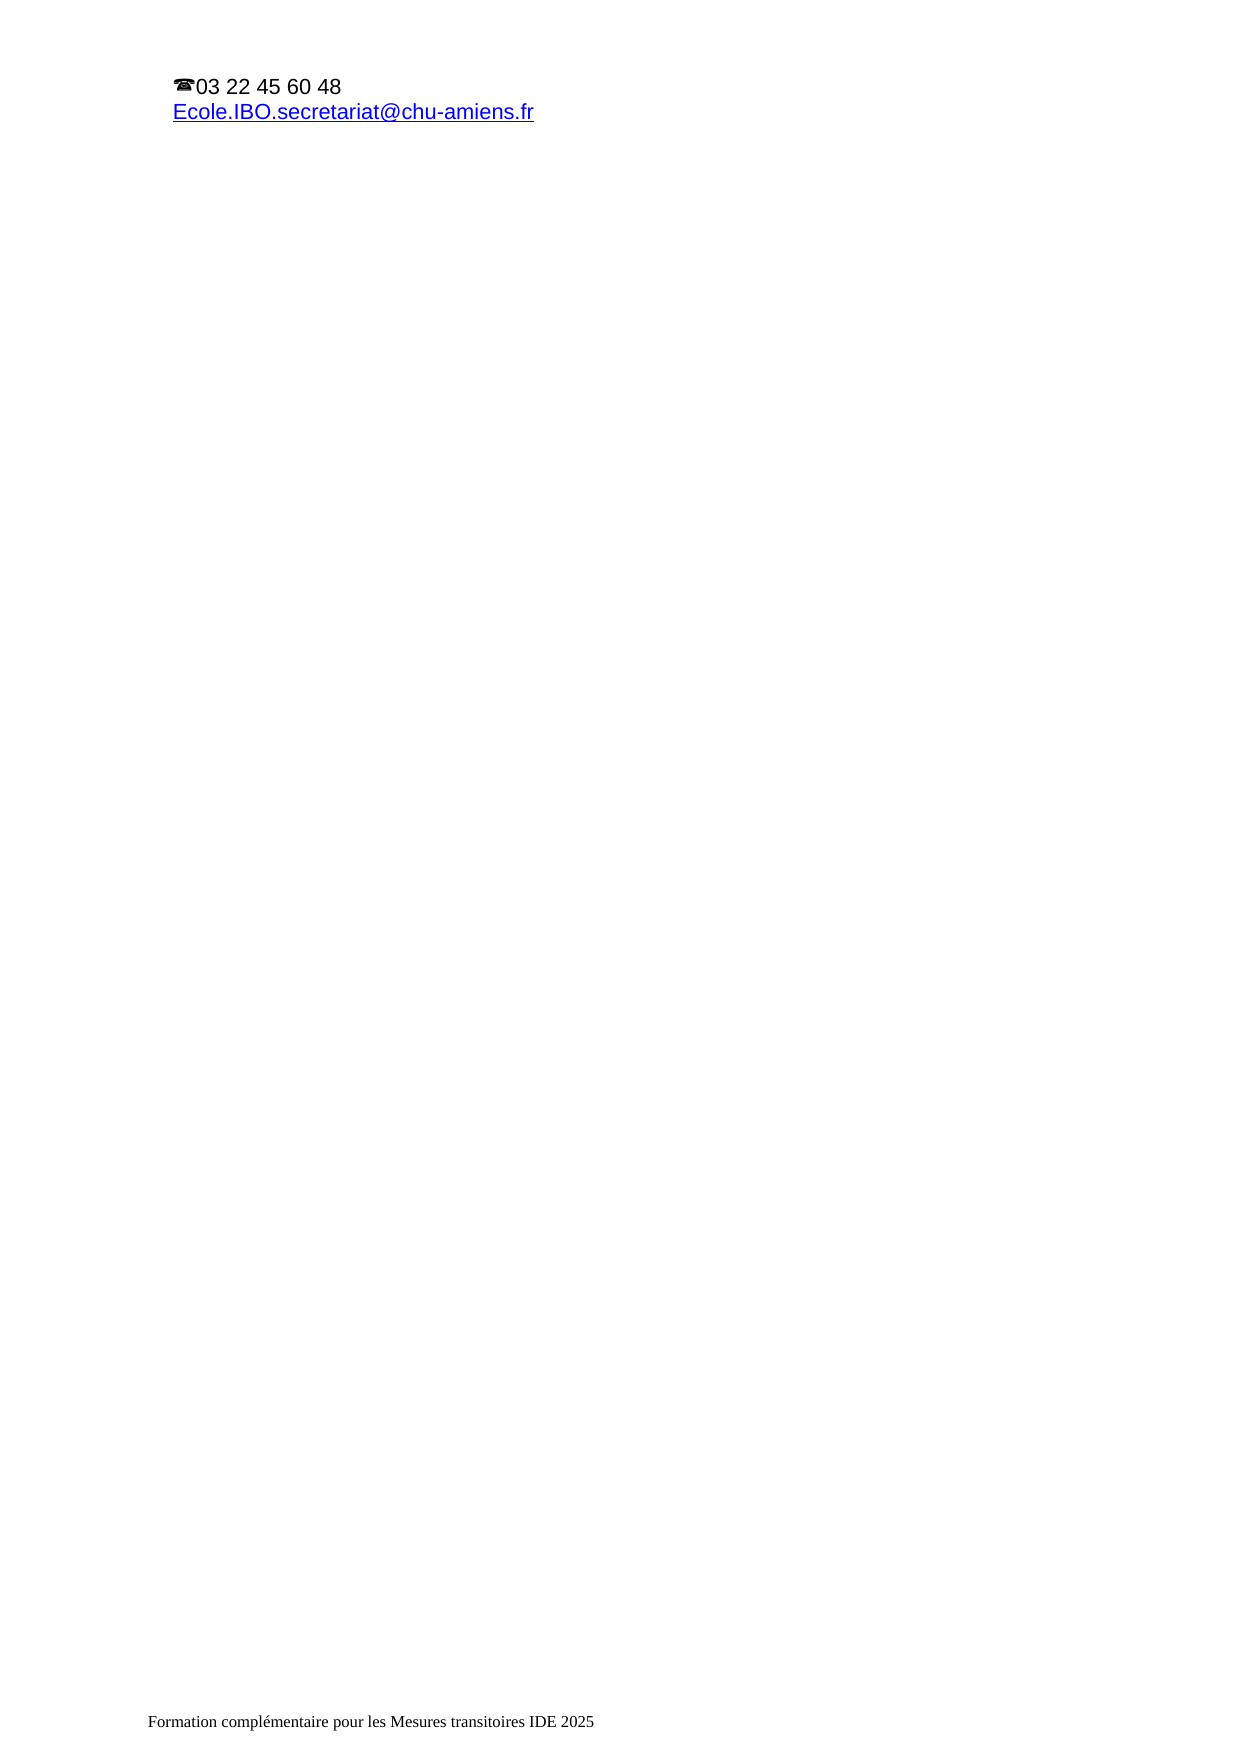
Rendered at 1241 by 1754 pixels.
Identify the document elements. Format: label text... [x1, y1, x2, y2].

text 03 22 45 60 48 [173, 74, 1072, 99]
text Ecole.IBO.secretariat@chu-amiens.fr [173, 99, 1072, 124]
